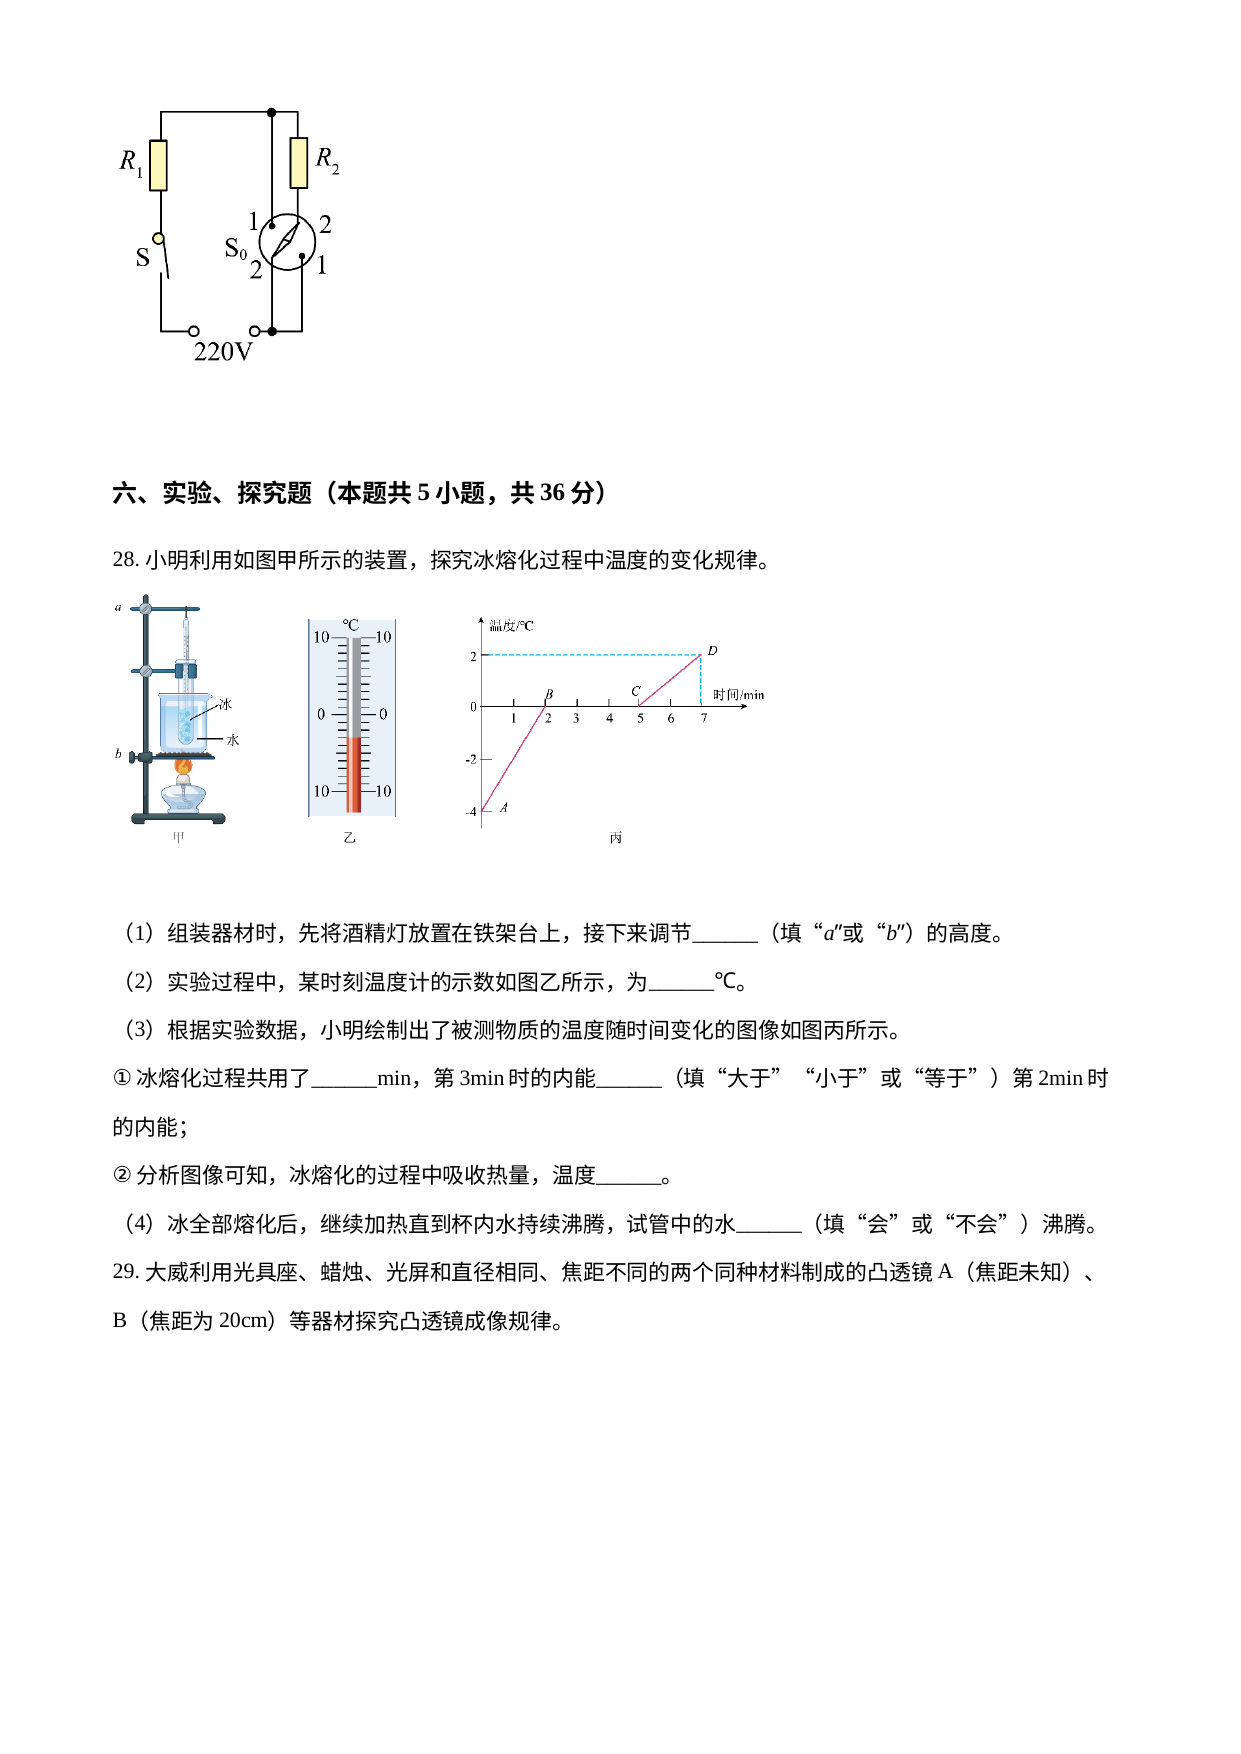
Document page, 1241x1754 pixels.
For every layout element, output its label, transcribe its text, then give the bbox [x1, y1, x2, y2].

text 28. 小明利用如图甲所示的装置，探究冰熔化过程中温度的变化规律。 [112, 542, 1128, 575]
text ①冰熔化过程共用了______min，第3min时的内能______（填“大于”“小于”或“等于”）第2min时的内能； [112, 1061, 1128, 1142]
picture [112, 590, 768, 846]
text （1）组装器材时，先将酒精灯放置在铁架台上，接下来调节______（填“a”或“b”）的高度。 [112, 916, 1128, 948]
text （4）冰全部熔化后，继续加热直到杯内水持续沸腾，试管中的水______（填“会”或“不会”）沸腾。 [112, 1206, 1128, 1239]
text （3）根据实验数据，小明绘制出了被测物质的温度随时间变化的图像如图丙所示。 [112, 1012, 1128, 1045]
picture [112, 101, 345, 367]
text 六、实验、探究题（本题共5小题，共36分） [112, 459, 1128, 524]
text ②分析图像可知，冰熔化的过程中吸收热量，温度______。 [112, 1158, 1128, 1190]
text （2）实验过程中，某时刻温度计的示数如图乙所示，为______℃。 [112, 964, 1128, 997]
text 29. 大威利用光具座、蜡烛、光屏和直径相同、焦距不同的两个同种材料制成的凸透镜A（焦距未知）、B（焦距为20cm）等器材探究凸透镜成像规律。 [112, 1254, 1128, 1336]
